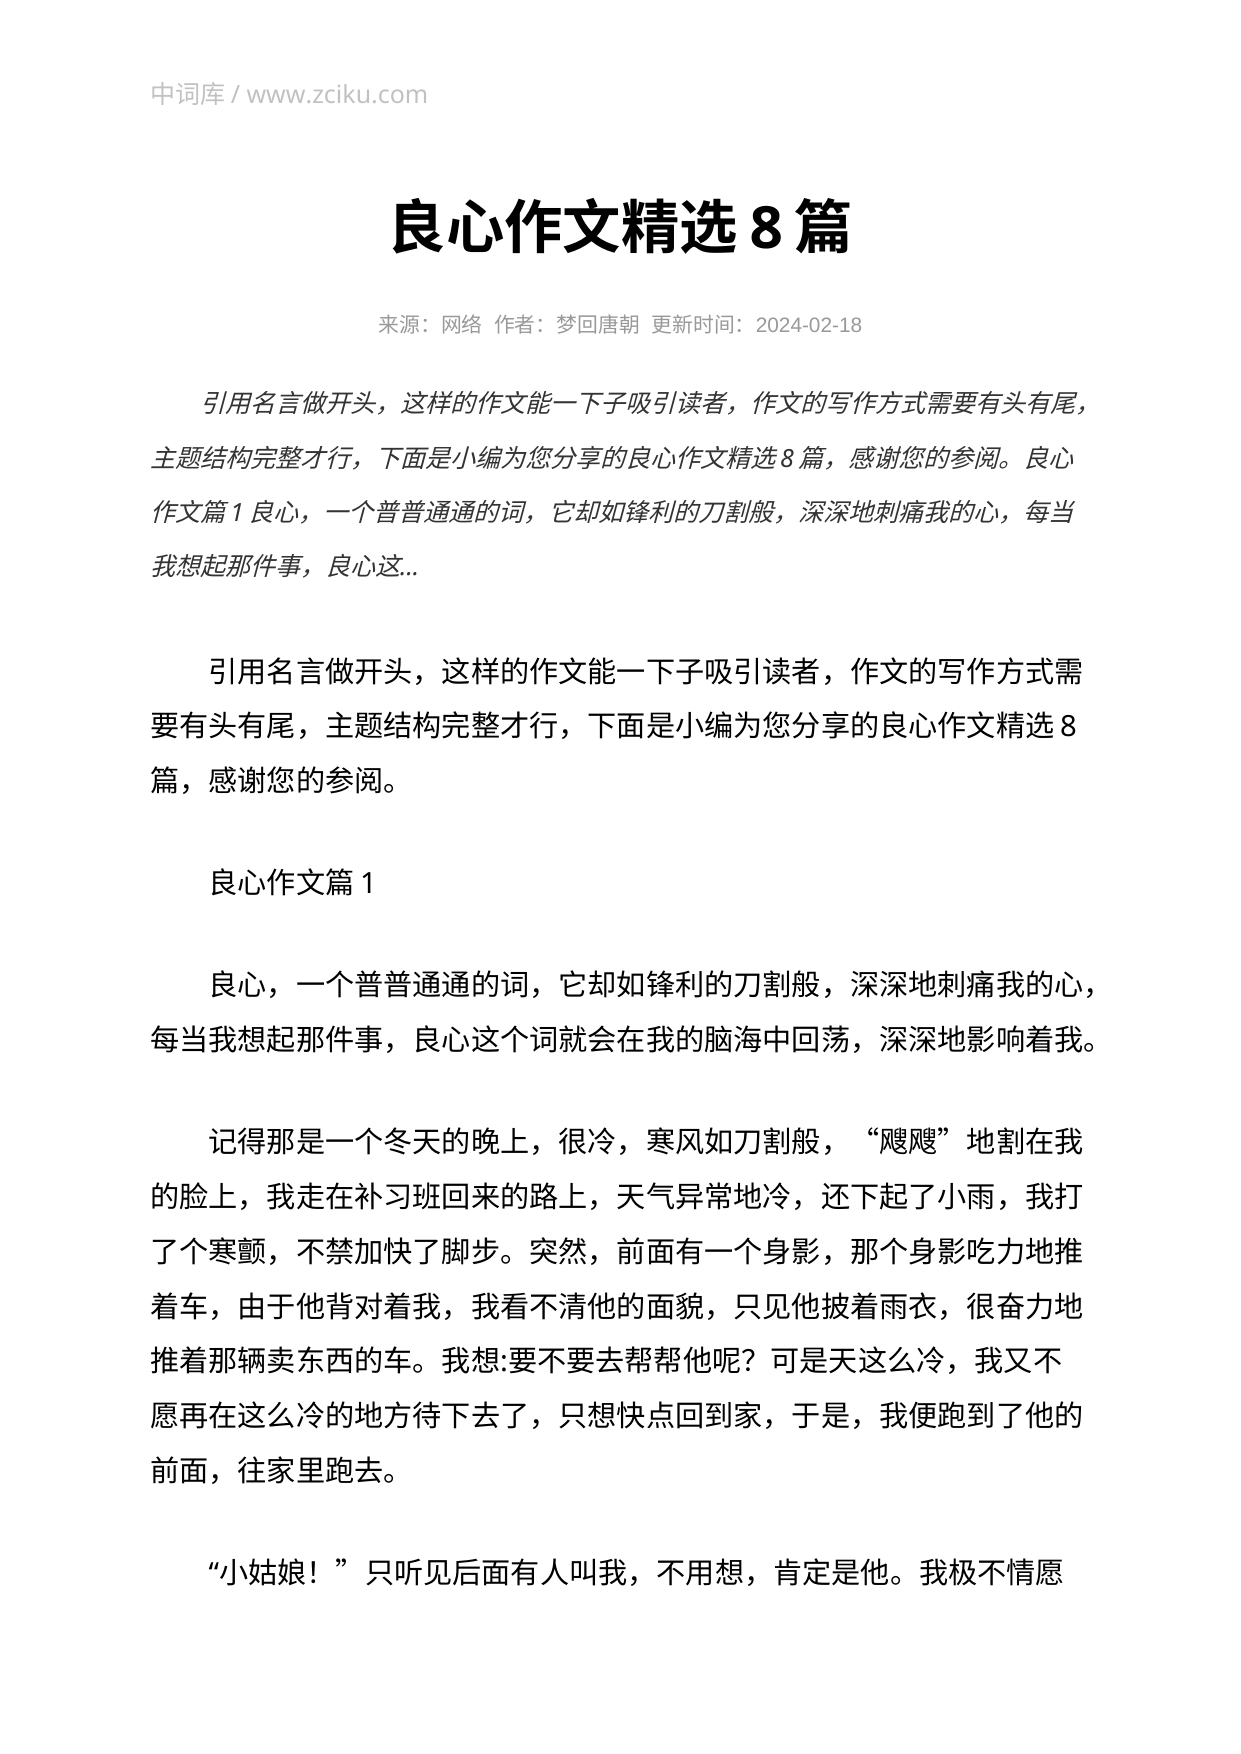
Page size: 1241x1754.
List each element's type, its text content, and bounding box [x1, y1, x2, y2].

text 良心作文篇1 [150, 860, 1090, 902]
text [150, 1550, 1090, 1592]
text 良心，一个普普通通的词，它却如锋利的刀割般，深深地刺痛我的心，每当我想起那件事，良心这个词就会在我的脑海中回荡，深深地影响着我。 [150, 962, 1090, 1059]
text 记得那是一个冬天的晚上，很冷，寒风如刀割般，“飕飕”地割在我的脸上，我走在补习班回来的路上，天气异常地冷，还下起了小雨，我打了个寒颤，不禁加快了脚步。突然，前面有一个身影，那个身影吃力地推着车，由于他背对着我，我看不清他的面貌，只见他披着雨衣，很奋力地推着那辆卖东西的车。我想:要不要去帮帮他呢？可是天这么冷，我又不愿再在这么冷的地方待下去了，只想快点回到家，于是，我便跑到了他的前面，往家里跑去。 [150, 1118, 1090, 1490]
subtitle 良心作文精选8篇 [150, 181, 1090, 266]
text 来源：网络 作者：梦回唐朝 更新时间：2024-02-18 [150, 313, 1090, 337]
text 引用名言做开头，这样的作文能一下子吸引读者，作文的写作方式需要有头有尾，主题结构完整才行，下面是小编为您分享的良心作文精选8篇，感谢您的参阅。良心作文篇1良心，一个普普通通的词，它却如锋利的刀割般，深深地刺痛我的心，每当我想起那件事，良心这... [150, 384, 1090, 583]
text 引用名言做开头，这样的作文能一下子吸引读者，作文的写作方式需要有头有尾，主题结构完整才行，下面是小编为您分享的良心作文精选8篇，感谢您的参阅。 [150, 648, 1090, 800]
